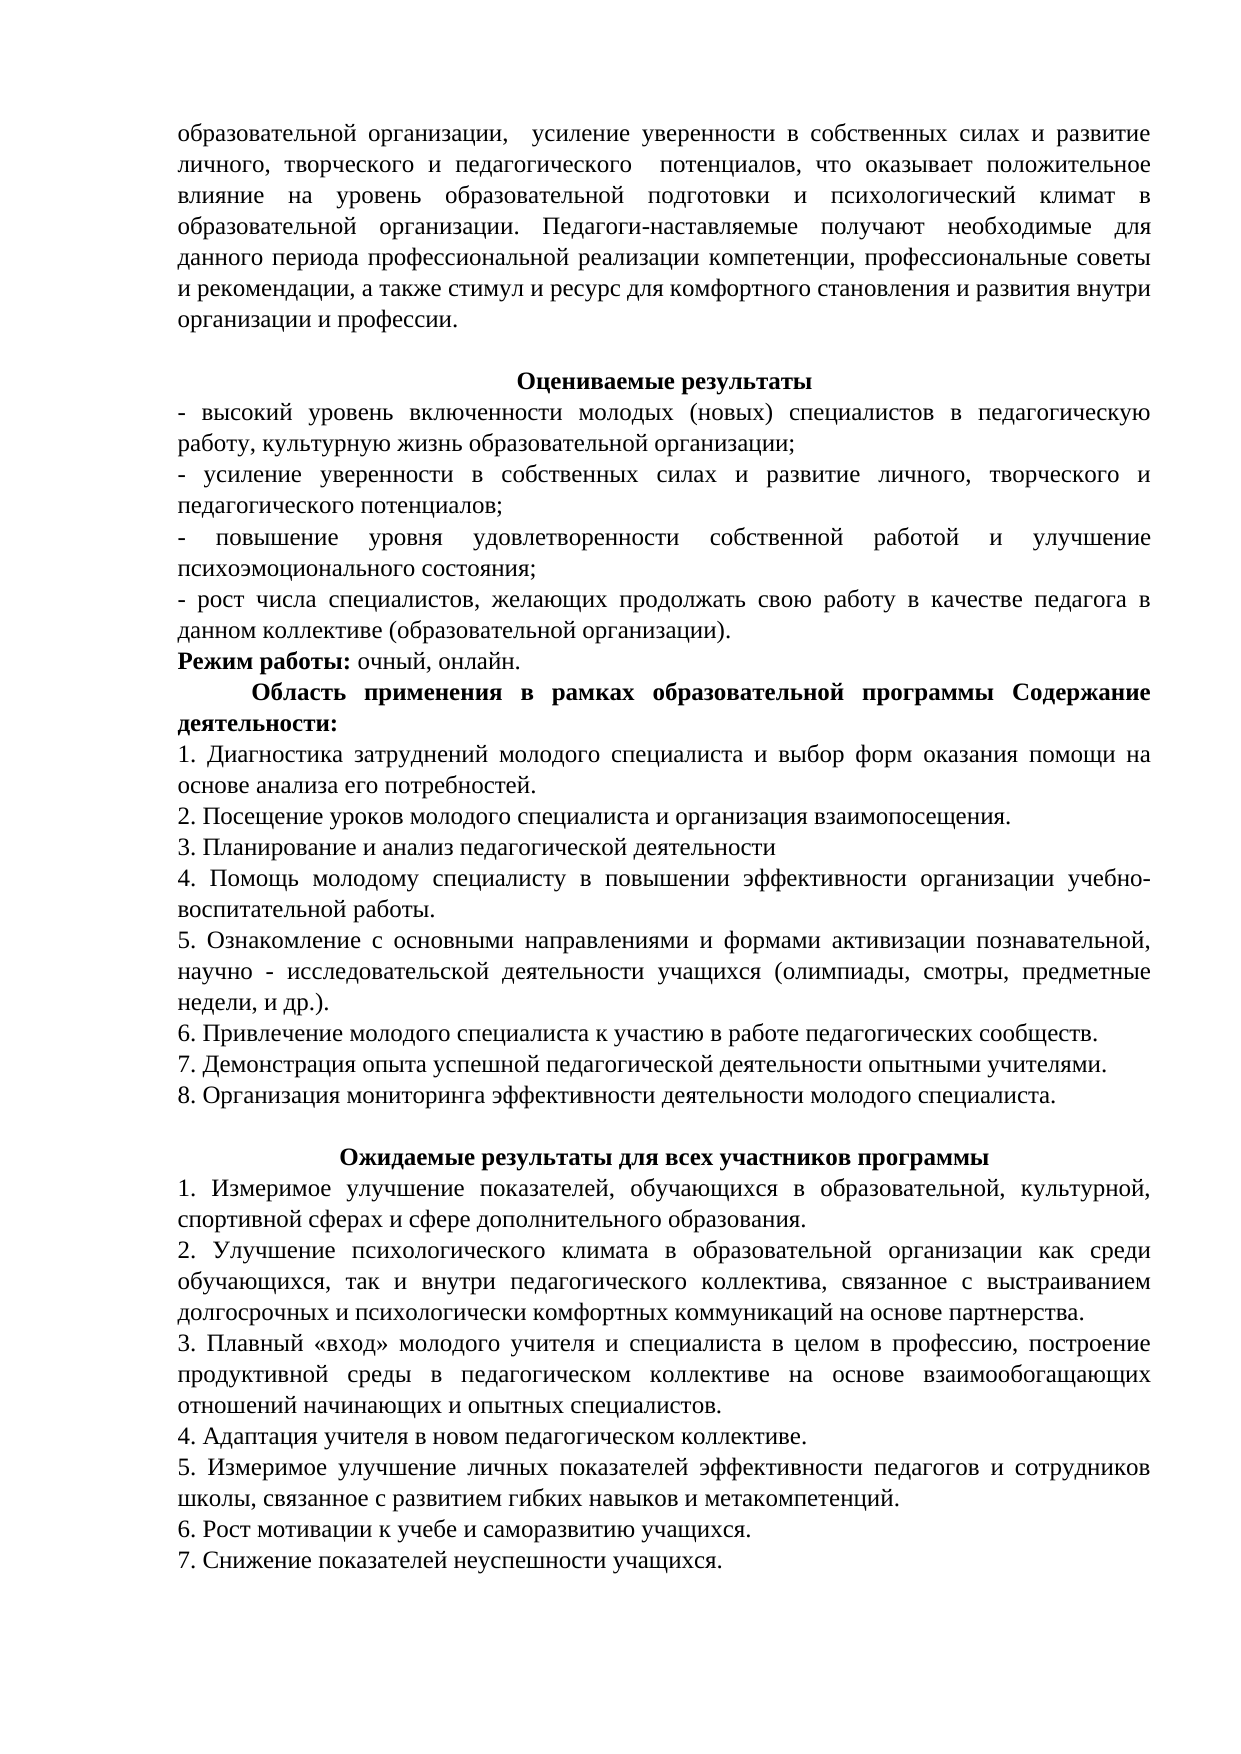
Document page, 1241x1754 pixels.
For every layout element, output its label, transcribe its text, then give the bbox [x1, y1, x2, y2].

text Область применения в рамках образовательной программы Содержание деятельности: [177, 677, 1152, 737]
text - рост числа специалистов, желающих продолжать свою работу в качестве педагога в данном коллективе (образовательной организации). [177, 584, 1152, 643]
text 6. Привлечение молодого специалиста к участию в работе педагогических сообществ. [177, 1018, 1152, 1047]
text 7. Демонстрация опыта успешной педагогической деятельности опытными учителями. [177, 1049, 1152, 1078]
text 2. Посещение уроков молодого специалиста и организация взаимопосещения. [177, 801, 1152, 830]
text 5. Измеримое улучшение личных показателей эффективности педагогов и сотрудников школы, связанное с развитием гибких навыков и метакомпетенций. [177, 1452, 1152, 1512]
text 5. Ознакомление с основными направлениями и формами активизации познавательной, научно - исследовательской деятельности учащихся (олимпиады, смотры, предметные недели, и др.). [177, 925, 1152, 1016]
text 3. Плавный «вход» молодого учителя и специалиста в целом в профессию, построение продуктивной среды в педагогическом коллективе на основе взаимообогащающих отношений начинающих и опытных специалистов. [177, 1328, 1152, 1419]
text Оцениваемые результаты [177, 366, 1152, 395]
text 4. Адаптация учителя в новом педагогическом коллективе. [177, 1421, 1152, 1450]
text 2. Улучшение психологического климата в образовательной организации как среди обучающихся, так и внутри педагогического коллектива, связанное с выстраиванием долгосрочных и психологически комфортных коммуникаций на основе партнерства. [177, 1235, 1152, 1326]
text 1. Измеримое улучшение показателей, обучающихся в образовательной, культурной, спортивной сферах и сфере дополнительного образования. [177, 1173, 1152, 1233]
text 1. Диагностика затруднений молодого специалиста и выбор форм оказания помощи на основе анализа его потребностей. [177, 739, 1152, 799]
text Режим работы: очный, онлайн. [177, 646, 1152, 674]
text 7. Снижение показателей неуспешности учащихся. [177, 1545, 1152, 1574]
text 8. Организация мониторинга эффективности деятельности молодого специалиста. [177, 1080, 1152, 1109]
text - высокий уровень включенности молодых (новых) специалистов в педагогическую работу, культурную жизнь образовательной организации; [177, 397, 1152, 457]
text - повышение уровня удовлетворенности собственной работой и улучшение психоэмоционального состояния; [177, 522, 1152, 581]
text Ожидаемые результаты для всех участников программы [177, 1142, 1152, 1171]
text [177, 118, 1152, 333]
text 4. Помощь молодому специалисту в повышении эффективности организации учебно-воспитательной работы. [177, 863, 1152, 923]
text 6. Рост мотивации к учебе и саморазвитию учащихся. [177, 1514, 1152, 1543]
text - усиление уверенности в собственных силах и развитие личного, творческого и педагогического потенциалов; [177, 459, 1152, 519]
text 3. Планирование и анализ педагогической деятельности [177, 832, 1152, 861]
